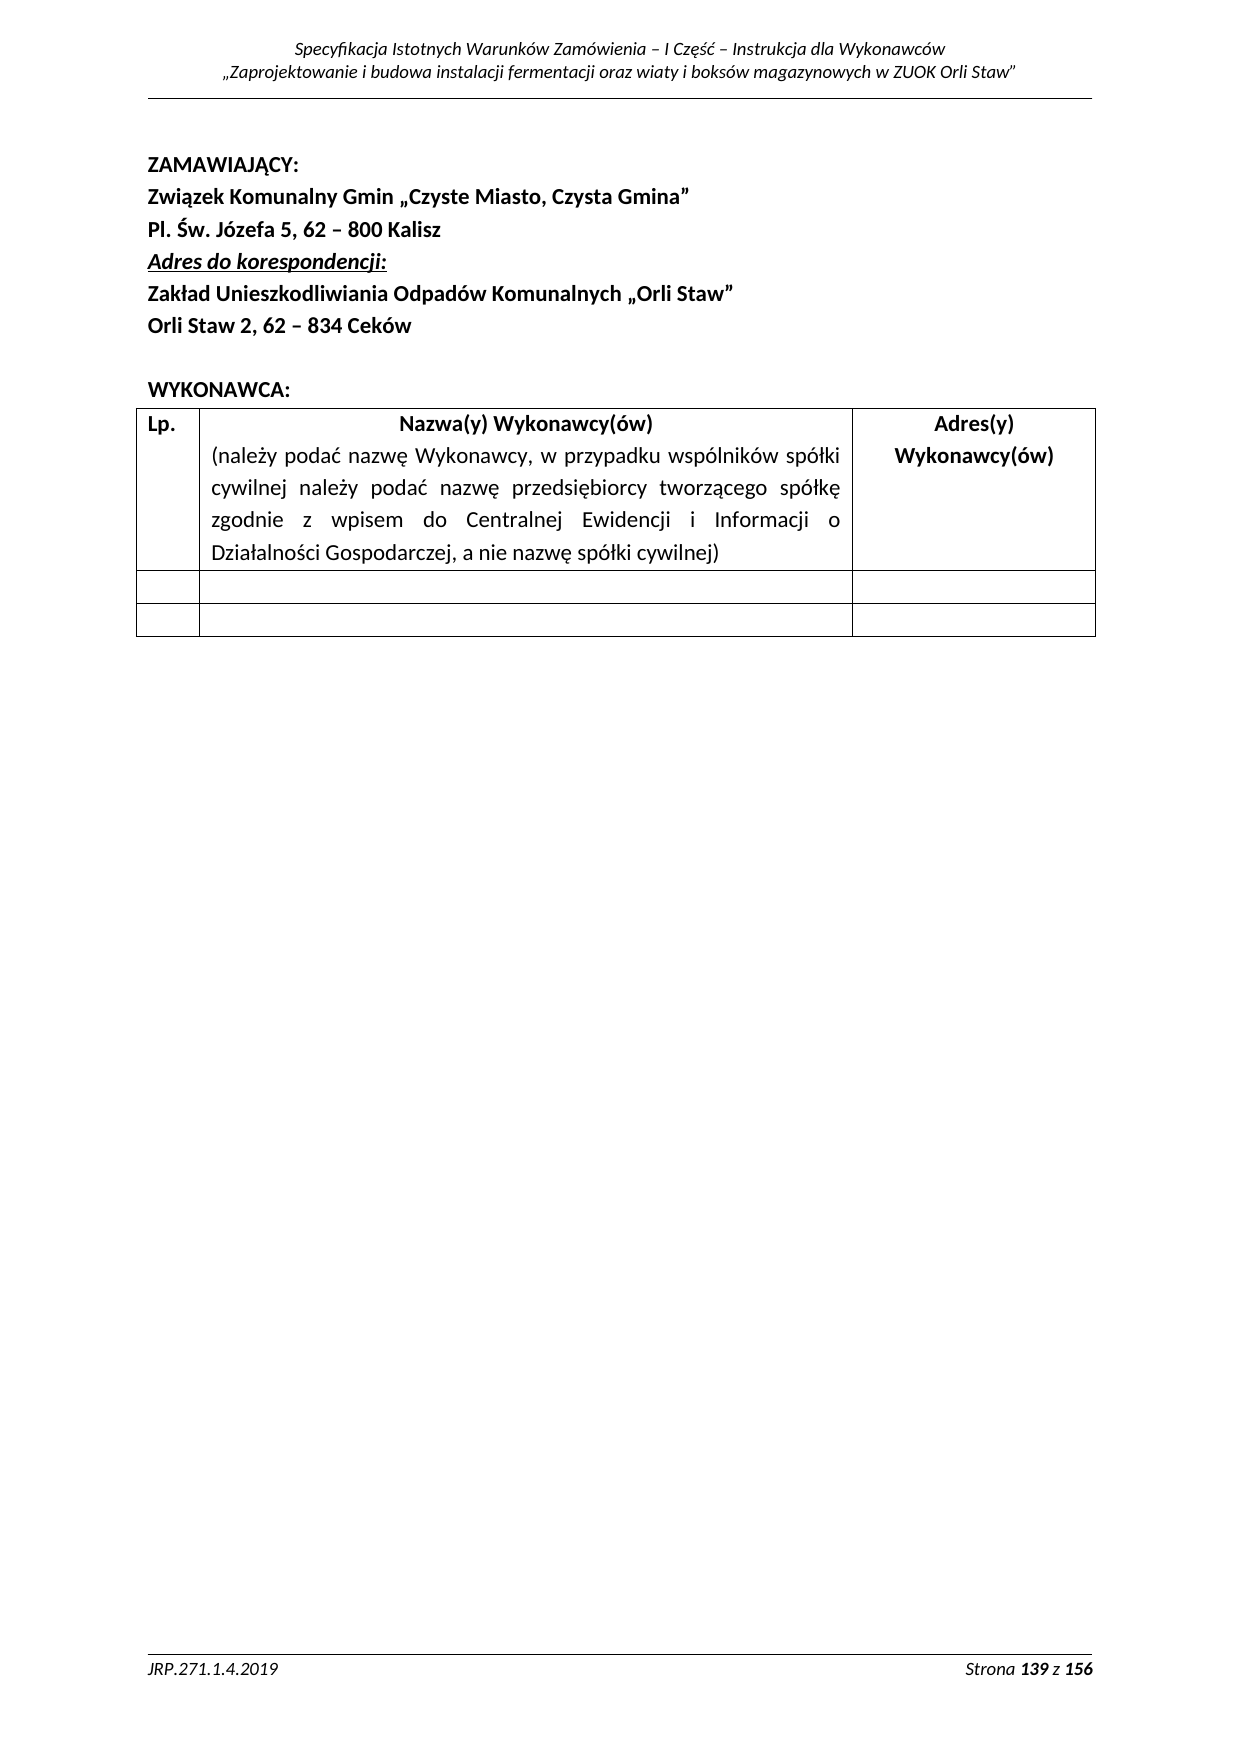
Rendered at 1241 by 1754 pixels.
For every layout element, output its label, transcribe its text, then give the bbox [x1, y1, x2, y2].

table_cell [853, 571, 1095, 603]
text Adres do korespondencji: [148, 247, 1092, 275]
text WYKONAWCA: [148, 376, 1092, 404]
text Zakład Unieszkodliwiania Odpadów Komunalnych „Orli Staw” [148, 279, 1092, 307]
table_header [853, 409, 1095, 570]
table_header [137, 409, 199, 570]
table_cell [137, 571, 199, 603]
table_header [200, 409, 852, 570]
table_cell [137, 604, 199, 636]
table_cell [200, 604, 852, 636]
text Pl. Św. Józefa 5, 62 – 800 Kalisz [148, 215, 1092, 243]
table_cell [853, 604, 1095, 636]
text Orli Staw 2, 62 – 834 Ceków [148, 311, 1092, 339]
text ZAMAWIAJĄCY: [148, 150, 1092, 178]
text Związek Komunalny Gmin „Czyste Miasto, Czysta Gmina” [148, 182, 1092, 211]
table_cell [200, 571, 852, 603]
